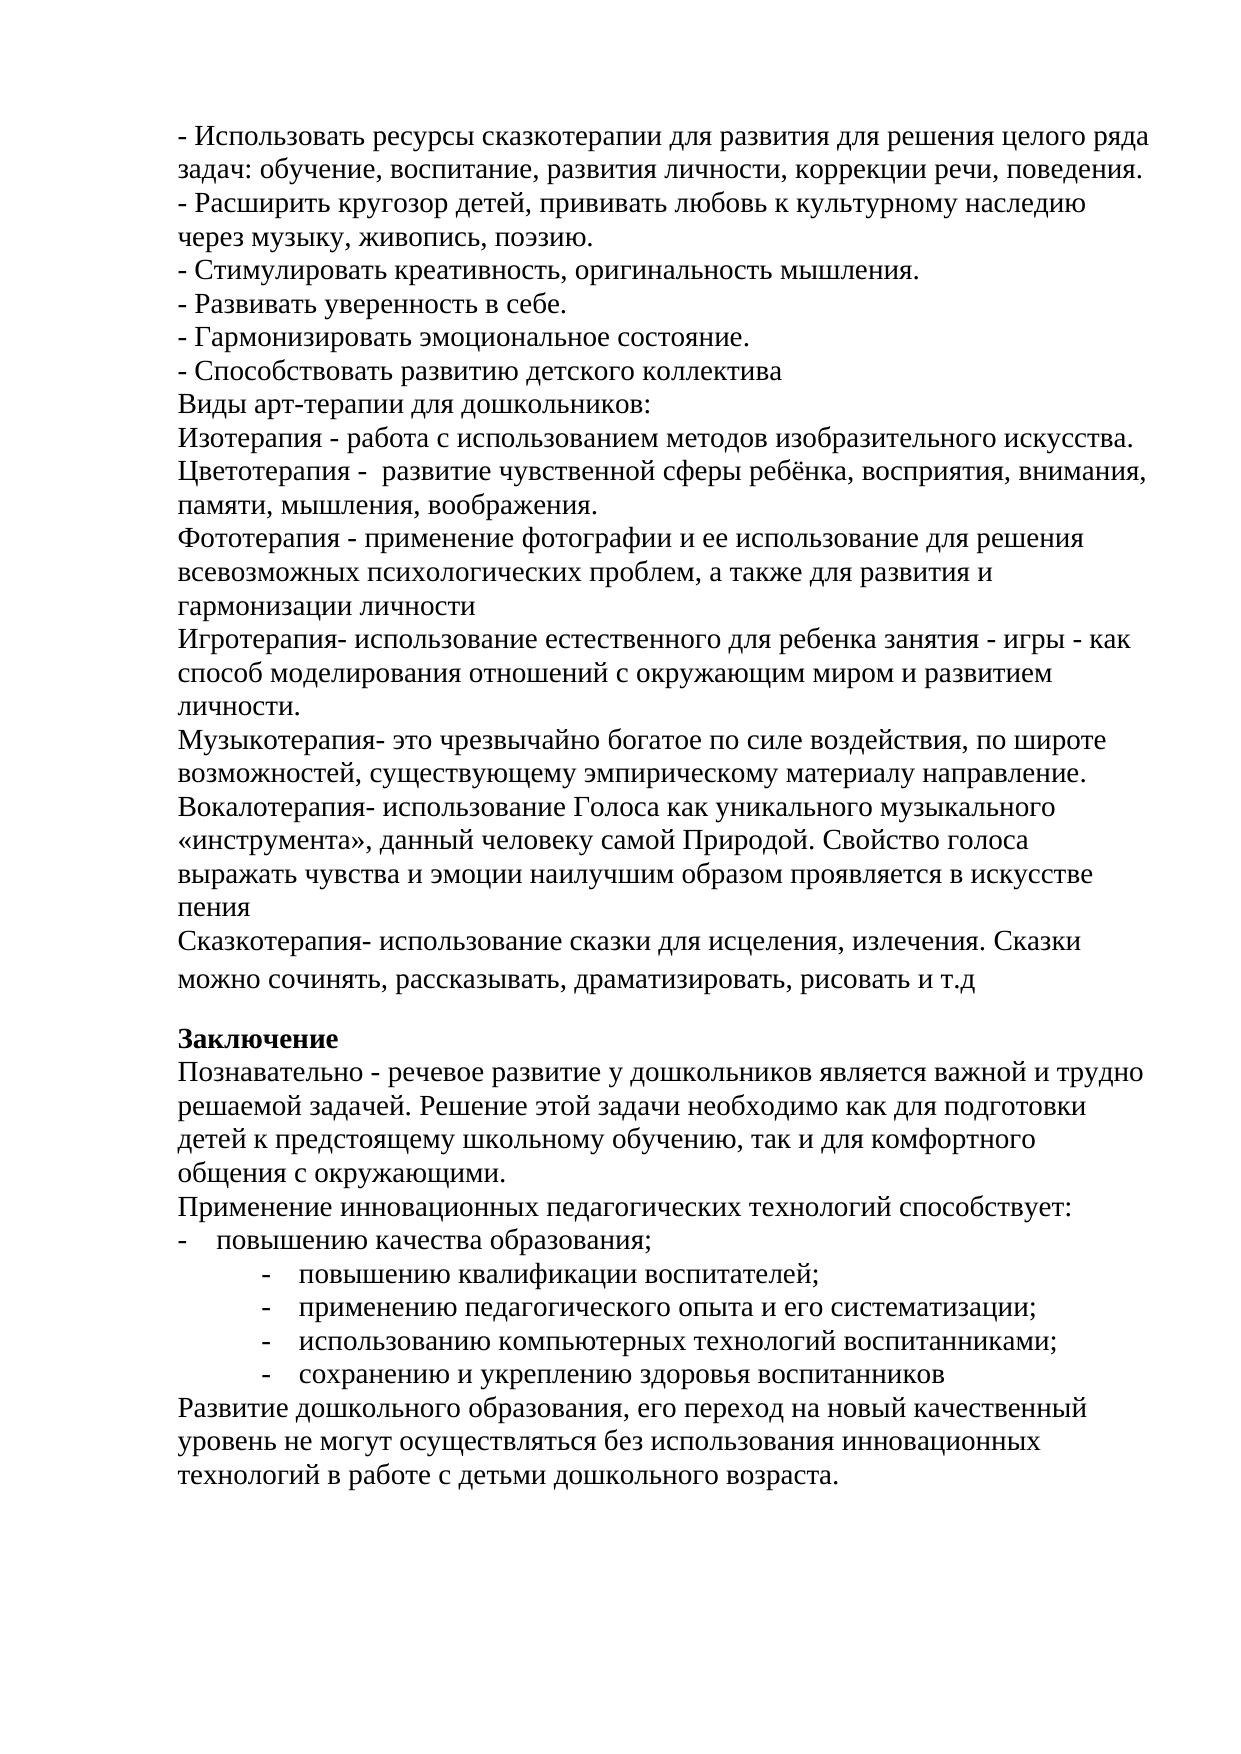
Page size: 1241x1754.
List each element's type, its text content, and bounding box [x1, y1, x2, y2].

text Игротерапия- использование естественного для ребенка занятия - игры - как способ моделирования отношений с окружающим миром и развитием личности. [177, 621, 1152, 722]
text - Развивать уверенность в себе. [177, 286, 1152, 319]
text Виды арт-терапии для дошкольников: [177, 386, 1152, 420]
text Развитие дошкольного образования, его переход на новый качественный уровень не могут осуществляться без использования инновационных технологий в работе с детьми дошкольного возраста. [177, 1390, 1152, 1491]
text Заключение [177, 1021, 1152, 1054]
list повышению квалификации воспитателей; [261, 1256, 1152, 1289]
text Цветотерапия - развитие чувственной сферы ребёнка, восприятия, внимания, памяти, мышления, воображения. [177, 453, 1152, 521]
list применению педагогического опыта и его систематизации; [261, 1289, 1152, 1323]
text Познавательно - речевое развитие у дошкольников является важной и трудно решаемой задачей. Решение этой задачи необходимо как для подготовки детей к предстоящему школьному обучению, так и для комфортного общения с окружающими. [177, 1054, 1152, 1189]
text Вокалотерапия- использование Голоса как уникального музыкального «инструмента», данный человеку самой Природой. Свойство голоса выражать чувства и эмоции наилучшим образом проявляется в искусстве пения [177, 789, 1152, 923]
text - Использовать ресурсы сказкотерапии для развития для решения целого ряда задач: обучение, воспитание, развития личности, коррекции речи, поведения. [177, 118, 1152, 185]
text - Расширить кругозор детей, прививать любовь к культурному наследию через музыку, живопись, поэзию. [177, 185, 1152, 252]
text Применение инновационных педагогических технологий способствует: [177, 1189, 1152, 1222]
text Изотерапия - работа с использованием методов изобразительного искусства. [177, 420, 1152, 453]
list сохранению и укреплению здоровья воспитанников [261, 1356, 1152, 1390]
text - повышению качества образования; [177, 1222, 1152, 1256]
text Музыкотерапия- это чрезвычайно богатое по силе воздействия, по широте возможностей, существующему эмпирическому материалу направление. [177, 722, 1152, 789]
text - Стимулировать креативность, оригинальность мышления. [177, 252, 1152, 286]
text - Гармонизировать эмоциональное состояние. [177, 319, 1152, 353]
text - Способствовать развитию детского коллектива [177, 353, 1152, 386]
text Сказкотерапия- использование сказки для исцеления, излечения. Сказки можно сочинять, рассказывать, драматизировать, рисовать и т.д [177, 923, 1152, 995]
text Фототерапия - применение фотографии и ее использование для решения всевозможных психологических проблем, а также для развития и гармонизации личности [177, 521, 1152, 621]
list использованию компьютерных технологий воспитанниками; [261, 1323, 1152, 1356]
